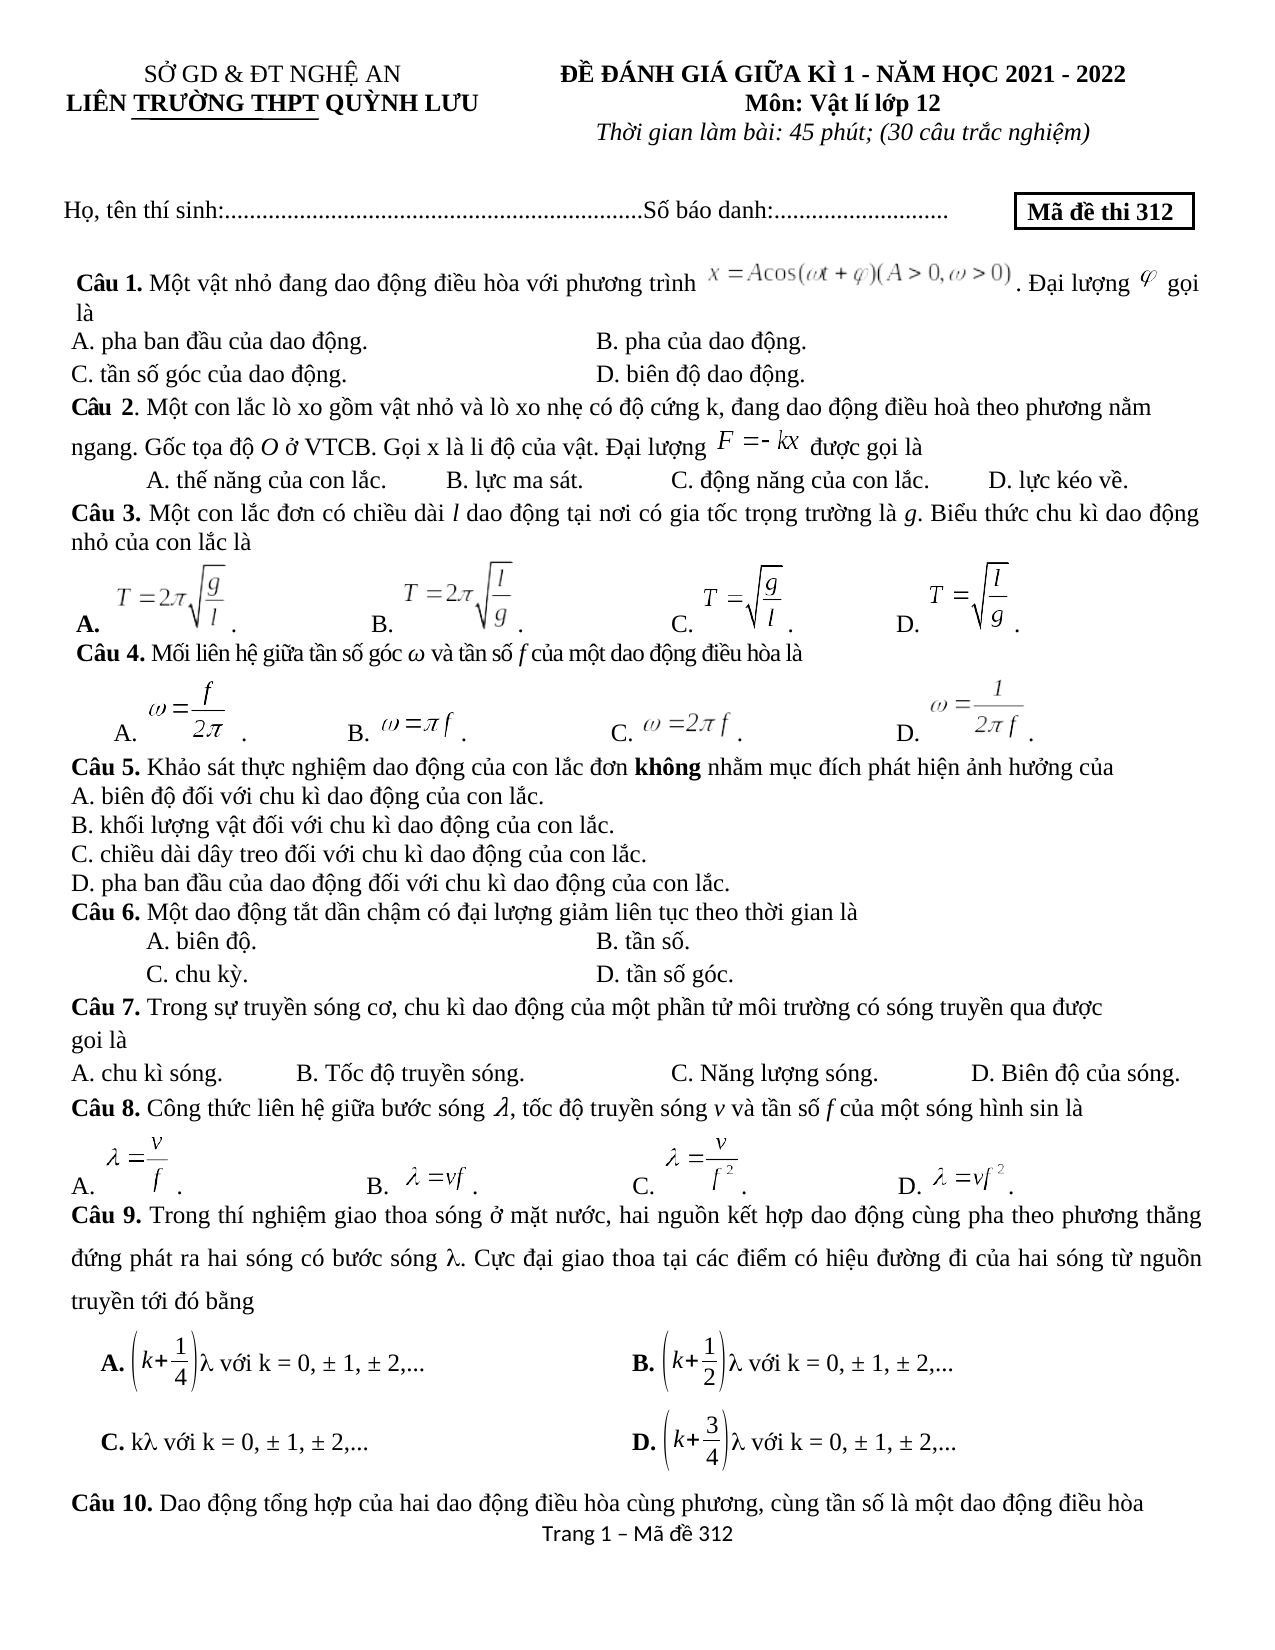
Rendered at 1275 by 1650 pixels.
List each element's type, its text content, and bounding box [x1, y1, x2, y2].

table_header ĐỀ ĐÁNH GIÁ GIỮA KÌ 1 - NĂM HỌC 2021 - 2022 Môn: Vật lí lớp 12 Thời gian làm bài: 45 phút; (30 câu trắc nghiệm) [493, 59, 1193, 192]
text Câu 8. Công thức liên hệ giữa bước sóng 𝜆, tốc độ truyền sóng v và tần số f của một sóng hình sin là [71, 1091, 1204, 1122]
text Câu 6. Một dao động tắt dần chậm có đại lượng giảm liên tục theo thời gian là [71, 897, 1204, 926]
text Câu 9. Trong thí nghiệm giao thoa sóng ở mặt nước, hai nguồn kết hợp dao động cùng pha theo phương thẳng đứng phát ra hai sóng có bước sóng . Cực đại giao thoa tại các điểm có hiệu đường đi của hai sóng từ nguồn truyền tới đó bằng [71, 1200, 1204, 1315]
text Câu 5. Khảo sát thực nghiệm dao động của con lắc đơn không nhằm mục đích phát hiện ảnh hưởng của [71, 751, 1204, 780]
text A. biên độ đối với chu kì dao động của con lắc. [71, 780, 1204, 809]
text A. với k = 0, ± 1, ± 2,... B. với k = 0, ± 1, ± 2,... [71, 1329, 1204, 1394]
text A. biên độ. B. tần số. [146, 926, 1204, 955]
text D. pha ban đầu của dao động đối với chu kì dao động của con lắc. [71, 868, 1204, 897]
text C. chu kỳ. D. tần số góc. [146, 959, 1204, 988]
text C. chiều dài dây treo đối với chu kì dao động của con lắc. [71, 839, 1204, 868]
text C. tần số góc của dao động. D. biên độ dao động. [71, 359, 1204, 388]
table_header SỞ GD & ĐT NGHỆ AN LIÊN TRƯỜNG THPT QUỲNH LƯU [52, 59, 493, 192]
text A. . B. . C. . D. . [71, 1126, 1204, 1200]
table_cell Mã đề thi 312 [1017, 195, 1192, 227]
list A. . B. . C. . D. . [113, 671, 1204, 747]
text Câu 2. Một con lắc lò xo gồm vật nhỏ và lò xo nhẹ có độ cứng k, đang dao động điều hoà theo phương nằm ngang. Gốc tọa độ O ở VTCB. Gọi x là li độ của vật. Đại lượng được gọi là [71, 392, 1204, 461]
text C. k với k = 0, ± 1, ± 2,... D. với k = 0, ± 1, ± 2,... [71, 1409, 1204, 1474]
text A. chu kì sóng. B. Tốc độ truyền sóng. C. Năng lượng sóng. D. Biên độ của sóng. [71, 1058, 1204, 1087]
list . B. . C. . D. . [76, 556, 1199, 638]
text Câu 10. Dao động tổng hợp của hai dao động điều hòa cùng phương, cùng tần số là một dao động điều hòa [71, 1488, 1204, 1517]
table_cell Họ, tên thí sinh:...................................................................Số báo danh:............................ [52, 192, 1014, 227]
text goi là [71, 1025, 1204, 1054]
text A. thế năng của con lắc. B. lực ma sát. C. động năng của con lắc. D. lực kéo về. [71, 465, 1204, 494]
text A. pha ban đầu của dao động. B. pha của dao động. [71, 326, 1204, 355]
text Câu 3. Một con lắc đơn có chiều dài l dao động tại nơi có gia tốc trọng trường là g. Biểu thức chu kì dao động nhỏ của con lắc là [71, 498, 1199, 556]
text B. khối lượng vật đối với chu kì dao động của con lắc. [71, 809, 1204, 839]
text Câu 4. Mối liên hệ giữa tần số góc ω và tần số f của một dao động điều hòa là [76, 638, 1204, 667]
text Câu 7. Trong sự truyền sóng cơ, chu kì dao động của một phần tử môi trường có sóng truyền qua được [71, 992, 1204, 1021]
text Câu 1. Một vật nhỏ đang dao động điều hòa với phương trình . Đại lượng gọi là [76, 259, 1199, 326]
